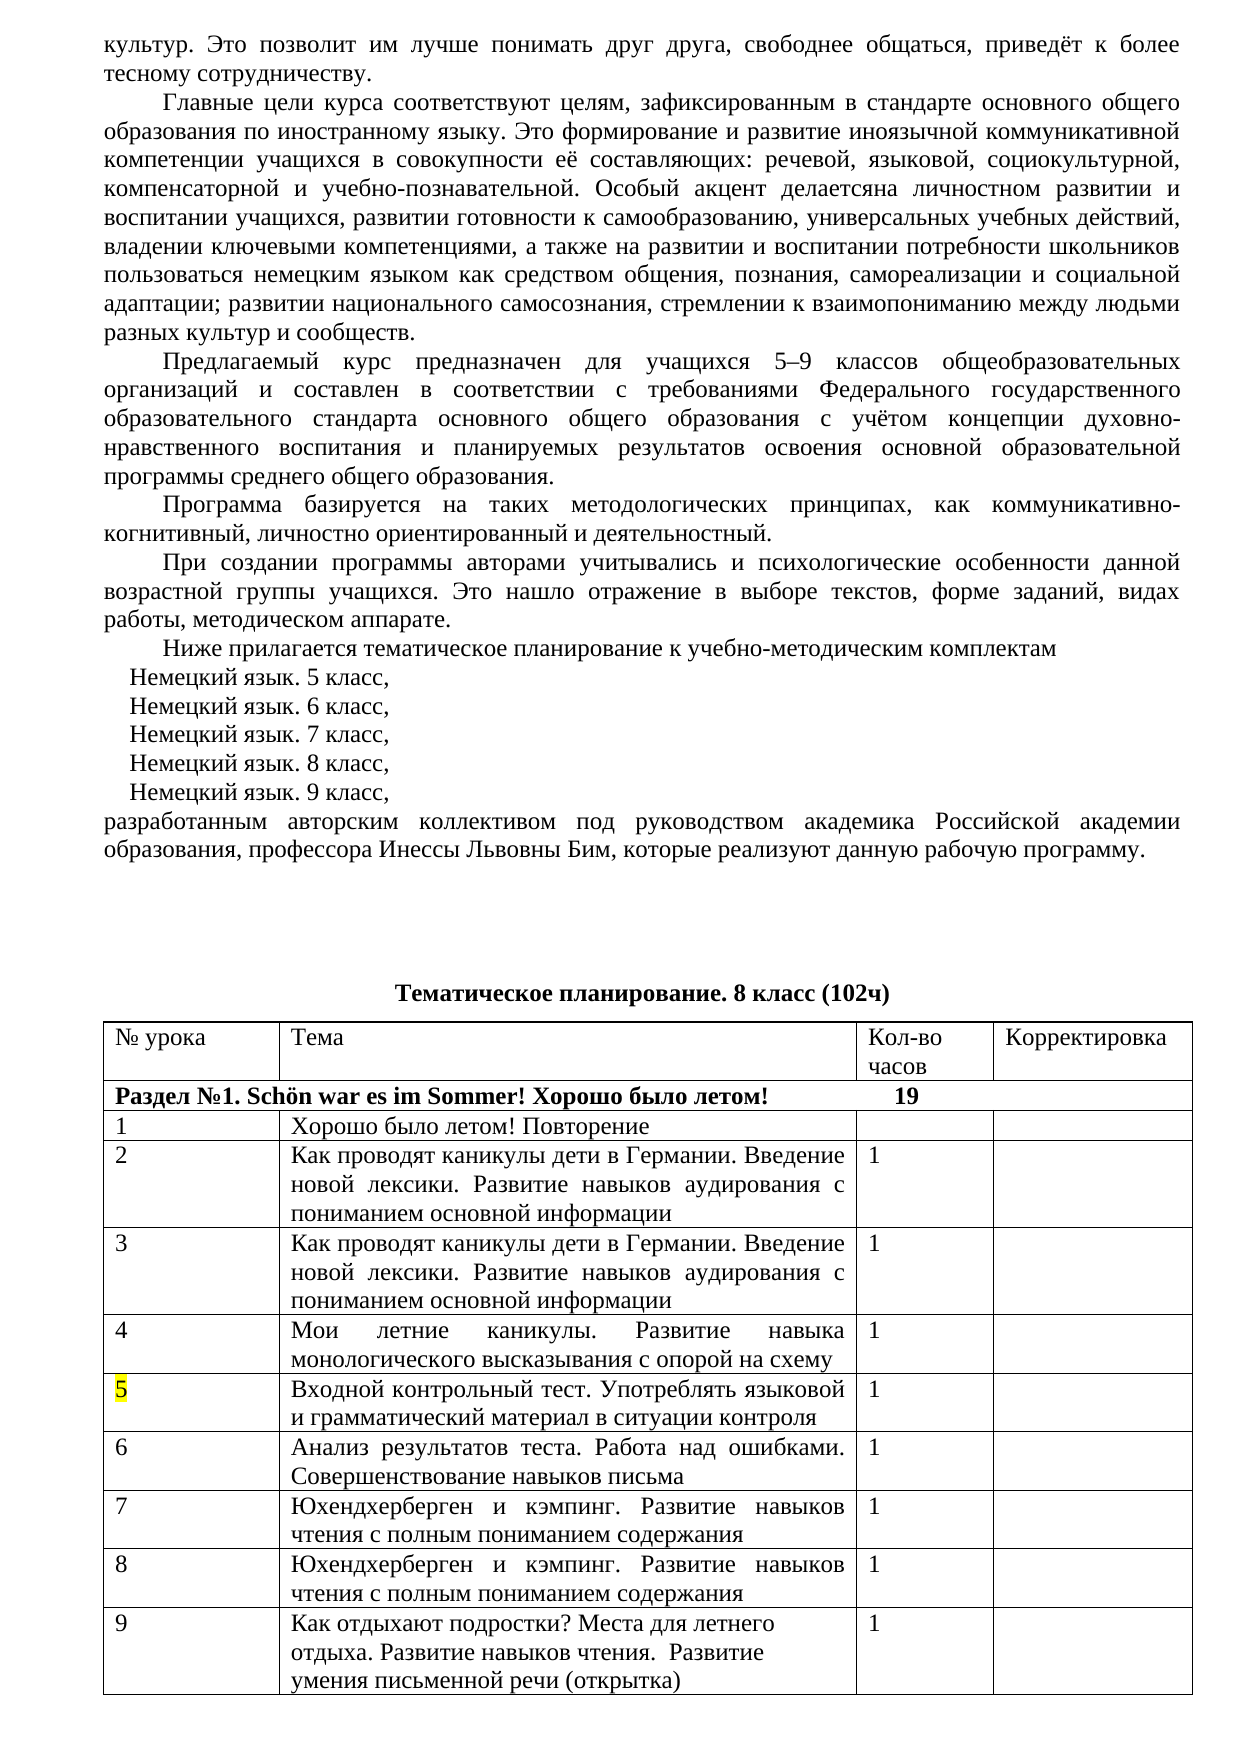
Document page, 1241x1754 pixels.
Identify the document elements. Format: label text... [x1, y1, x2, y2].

table_cell Мои летние каникулы. Развитие навыка монологического высказывания с опорой на схему [280, 1315, 856, 1373]
table_cell 1 [857, 1432, 993, 1490]
text Программа базируется на таких методологических принципах, как коммуникативно-когнитивный, личностно ориентированный и деятельностный. [103, 489, 1181, 547]
table_cell Раздел №1. Schön war es im Sommer! Хорошо было летом! 19 [104, 1081, 1192, 1110]
table_cell [994, 1608, 1192, 1694]
table_cell Входной контрольный тест. Употреблять языковой и грамматический материал в ситуации контроля [280, 1374, 856, 1431]
table_cell 1 [857, 1141, 993, 1227]
table_cell 1 [857, 1228, 993, 1314]
table_cell [994, 1141, 1192, 1227]
text При создании программы авторами учитывались и психологические особенности данной возрастной группы учащихся. Это нашло отражение в выборе текстов, форме заданий, видах работы, методическом аппарате. [103, 547, 1181, 633]
table_cell 1 [857, 1608, 993, 1694]
table_cell Хорошо было летом! Повторение [280, 1111, 856, 1139]
table_cell [994, 1228, 1192, 1314]
table_cell Анализ результатов теста. Работа над ошибками. Совершенствование навыков письма [280, 1432, 856, 1490]
table_cell 1 [857, 1549, 993, 1607]
text Ниже прилагается тематическое планирование к учебно-методическим комплектам [103, 633, 1181, 662]
table_cell 1 [104, 1111, 279, 1139]
table_header № урока [104, 1023, 279, 1080]
text  Немецкий язык. 5 класс, [103, 662, 1181, 691]
table_cell Как проводят каникулы дети в Германии. Введение новой лексики. Развитие навыков аудирования с пониманием основной информации [280, 1228, 856, 1314]
text разработанным авторским коллективом под руководством академика Российской академии образования, профессора Инессы Львовны Бим, которые реализуют данную рабочую программу. [103, 806, 1181, 863]
table_cell [994, 1111, 1192, 1139]
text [103, 29, 1181, 87]
table_cell Юхендхерберген и кэмпинг. Развитие навыков чтения с полным пониманием содержания [280, 1491, 856, 1548]
table_cell 1 [857, 1374, 993, 1431]
table_header Тема [280, 1023, 856, 1080]
table_cell 6 [104, 1432, 279, 1490]
table_cell 1 [857, 1491, 993, 1548]
table_cell [994, 1432, 1192, 1490]
table_cell 9 [104, 1608, 279, 1694]
table_cell Как отдыхают подростки? Места для летнего отдыха. Развитие навыков чтения. Развитие умения письменной речи (открытка) [280, 1608, 856, 1694]
text  Немецкий язык. 7 класс, [103, 719, 1181, 748]
table_cell 5 [104, 1374, 279, 1431]
table_cell [994, 1315, 1192, 1373]
text Тематическое планирование. 8 класс (102ч) [103, 978, 1181, 1007]
text  Немецкий язык. 9 класс, [103, 777, 1181, 806]
table_cell [994, 1374, 1192, 1431]
table_cell 1 [857, 1315, 993, 1373]
table_cell 3 [104, 1228, 279, 1314]
table_header Кол-во часов [857, 1023, 993, 1080]
text Главные цели курса соответствуют целям, зафиксированным в стандарте основного общего образования по иностранному языку. Это формирование и развитие иноязычной коммуникативной компетенции учащихся в совокупности её составляющих: речевой, языковой, социокультурной, компенсаторной и учебно-познавательной. Особый акцент делаетсяна личностном развитии и воспитании учащихся, развитии готовности к самообразованию, универсальных учебных действий, владении ключевыми компетенциями, а также на развитии и воспитании потребности школьников пользоваться немецким языком как средством общения, познания, самореализации и социальной адаптации; развитии национального самосознания, стремлении к взаимопониманию между людьми разных культур и сообществ. [103, 87, 1181, 346]
table_cell Юхендхерберген и кэмпинг. Развитие навыков чтения с полным пониманием содержания [280, 1549, 856, 1607]
table_cell Как проводят каникулы дети в Германии. Введение новой лексики. Развитие навыков аудирования с пониманием основной информации [280, 1141, 856, 1227]
text Предлагаемый курс предназначен для учащихся 5–9 классов общеобразовательных организаций и составлен в соответствии с требованиями Федерального государственного образовательного стандарта основного общего образования с учётом концепции духовно-нравственного воспитания и планируемых результатов освоения основной образовательной программы среднего общего образования. [103, 346, 1181, 489]
table_cell 8 [104, 1549, 279, 1607]
table_cell 2 [104, 1141, 279, 1227]
text  Немецкий язык. 8 класс, [103, 748, 1181, 777]
table_cell [857, 1111, 993, 1139]
table_cell [994, 1491, 1192, 1548]
table_header Корректировка [994, 1023, 1192, 1080]
table_cell 7 [104, 1491, 279, 1548]
table_cell [994, 1549, 1192, 1607]
table_cell 4 [104, 1315, 279, 1373]
text  Немецкий язык. 6 класс, [103, 691, 1181, 719]
